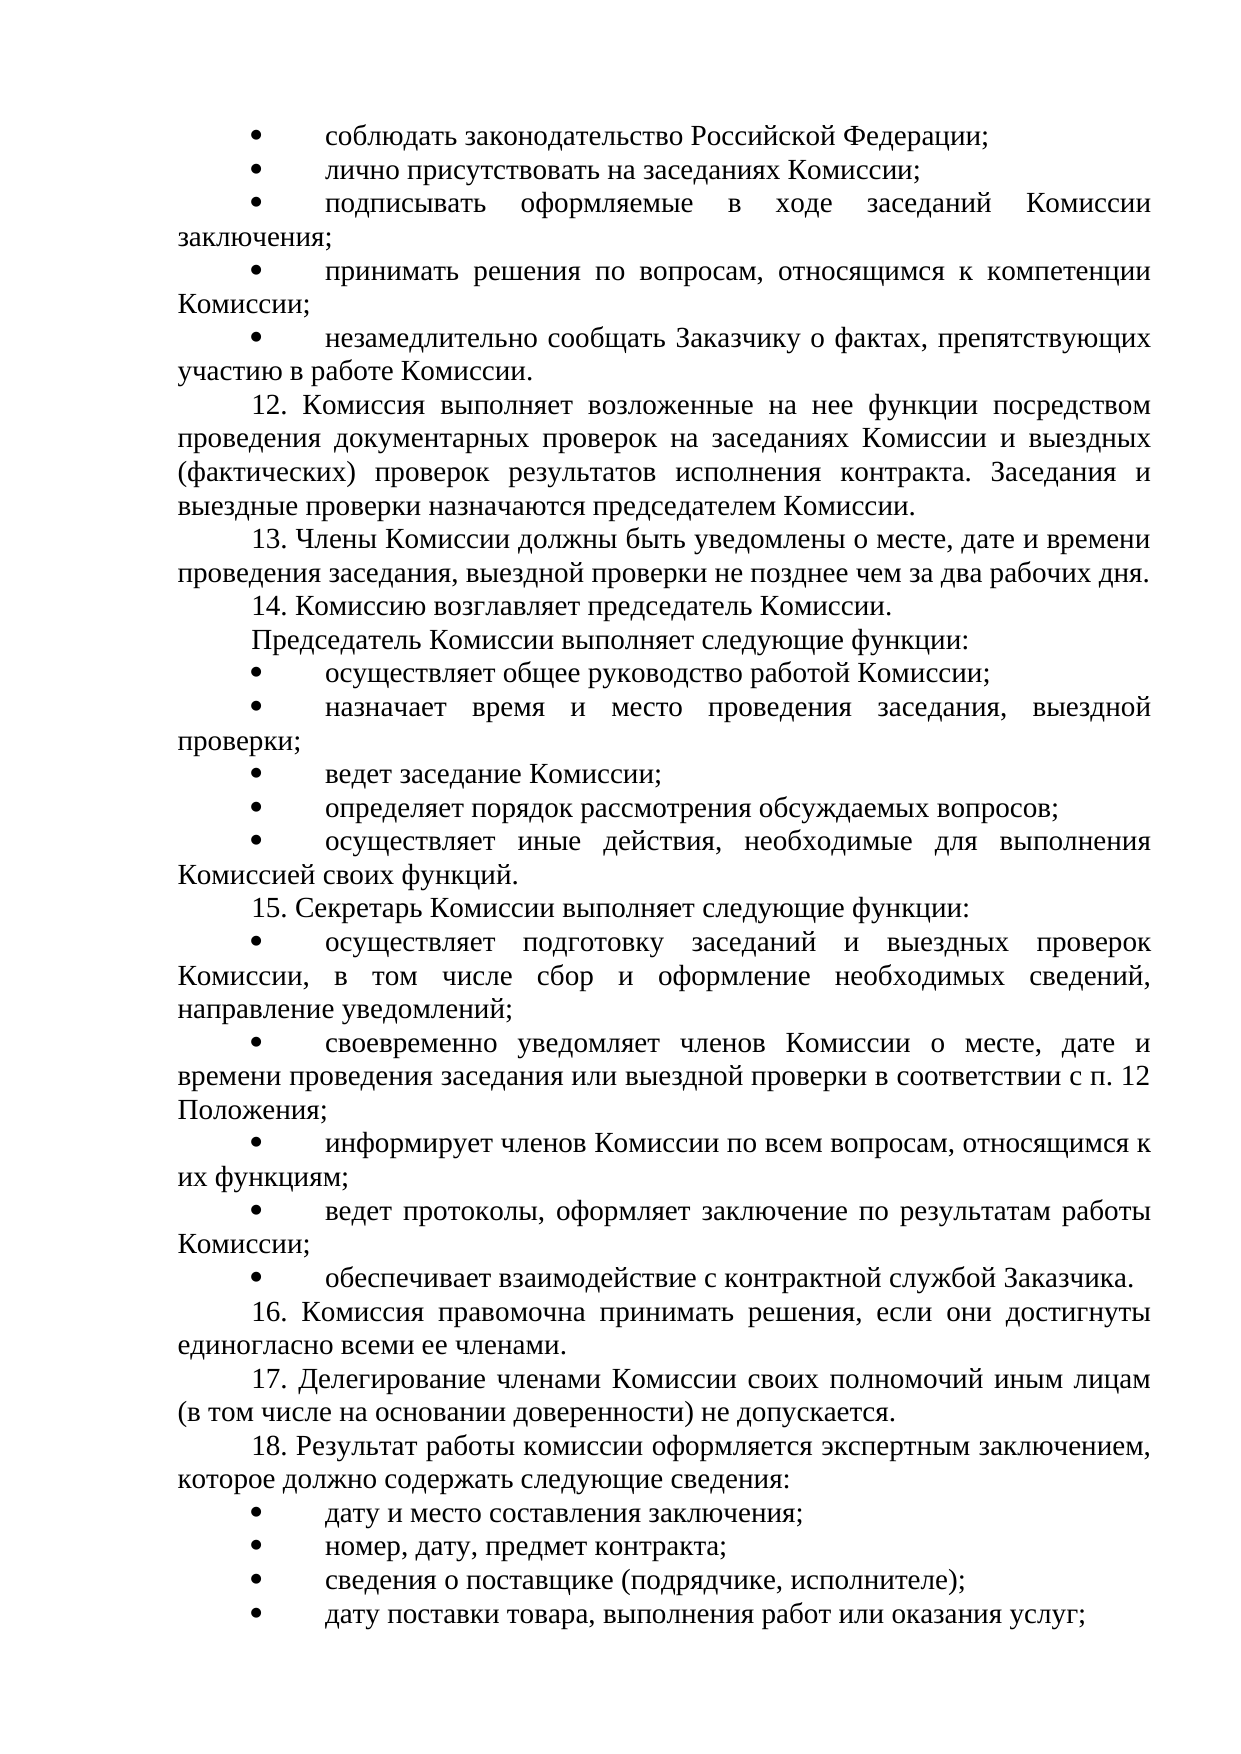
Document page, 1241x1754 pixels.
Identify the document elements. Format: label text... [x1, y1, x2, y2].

list своевременно уведомляет членов Комиссии о месте, дате и времени проведения заседания или выездной проверки в соответствии с п. 12 Положения; [177, 1025, 1152, 1126]
text 12. Комиссия выполняет возложенные на нее функции посредством проведения документарных проверок на заседаниях Комиссии и выездных (фактических) проверок результатов исполнения контракта. Заседания и выездные проверки назначаются председателем Комиссии. [177, 387, 1152, 521]
list осуществляет иные действия, необходимые для выполнения Комиссией своих функций. [177, 823, 1152, 891]
list обеспечивает взаимодействие с контрактной службой Заказчика. [177, 1260, 1152, 1294]
text 15. Секретарь Комиссии выполняет следующие функции: [177, 891, 1152, 924]
list незамедлительно сообщать Заказчику о фактах, препятствующих участию в работе Комиссии. [177, 320, 1152, 387]
text Председатель Комиссии выполняет следующие функции: [177, 622, 1152, 655]
list соблюдать законодательство Российской Федерации; [177, 118, 1152, 152]
text 14. Комиссию возглавляет председатель Комиссии. [177, 588, 1152, 622]
list назначает время и место проведения заседания, выездной проверки; [177, 689, 1152, 756]
list сведения о поставщике (подрядчике, исполнителе); [177, 1562, 1152, 1596]
list принимать решения по вопросам, относящимся к компетенции Комиссии; [177, 253, 1152, 320]
text 13. Члены Комиссии должны быть уведомлены о месте, дате и времени проведения заседания, выездной проверки не позднее чем за два рабочих дня. [177, 521, 1152, 588]
list определяет порядок рассмотрения обсуждаемых вопросов; [177, 790, 1152, 823]
list дату поставки товара, выполнения работ или оказания услуг; [177, 1596, 1152, 1629]
list подписывать оформляемые в ходе заседаний Комиссии заключения; [177, 185, 1152, 253]
list номер, дату, предмет контракта; [177, 1528, 1152, 1562]
list осуществляет общее руководство работой Комиссии; [177, 655, 1152, 689]
text 16. Комиссия правомочна принимать решения, если они достигнуты единогласно всеми ее членами. [177, 1294, 1152, 1361]
list ведет протоколы, оформляет заключение по результатам работы Комиссии; [177, 1193, 1152, 1260]
list дату и место составления заключения; [177, 1495, 1152, 1528]
text 17. Делегирование членами Комиссии своих полномочий иным лицам (в том числе на основании доверенности) не допускается. [177, 1361, 1152, 1428]
list лично присутствовать на заседаниях Комиссии; [177, 152, 1152, 185]
list информирует членов Комиссии по всем вопросам, относящимся к их функциям; [177, 1126, 1152, 1193]
text 18. Результат работы комиссии оформляется экспертным заключением, которое должно содержать следующие сведения: [177, 1428, 1152, 1495]
list ведет заседание Комиссии; [177, 756, 1152, 790]
list осуществляет подготовку заседаний и выездных проверок Комиссии, в том числе сбор и оформление необходимых сведений, направление уведомлений; [177, 924, 1152, 1025]
